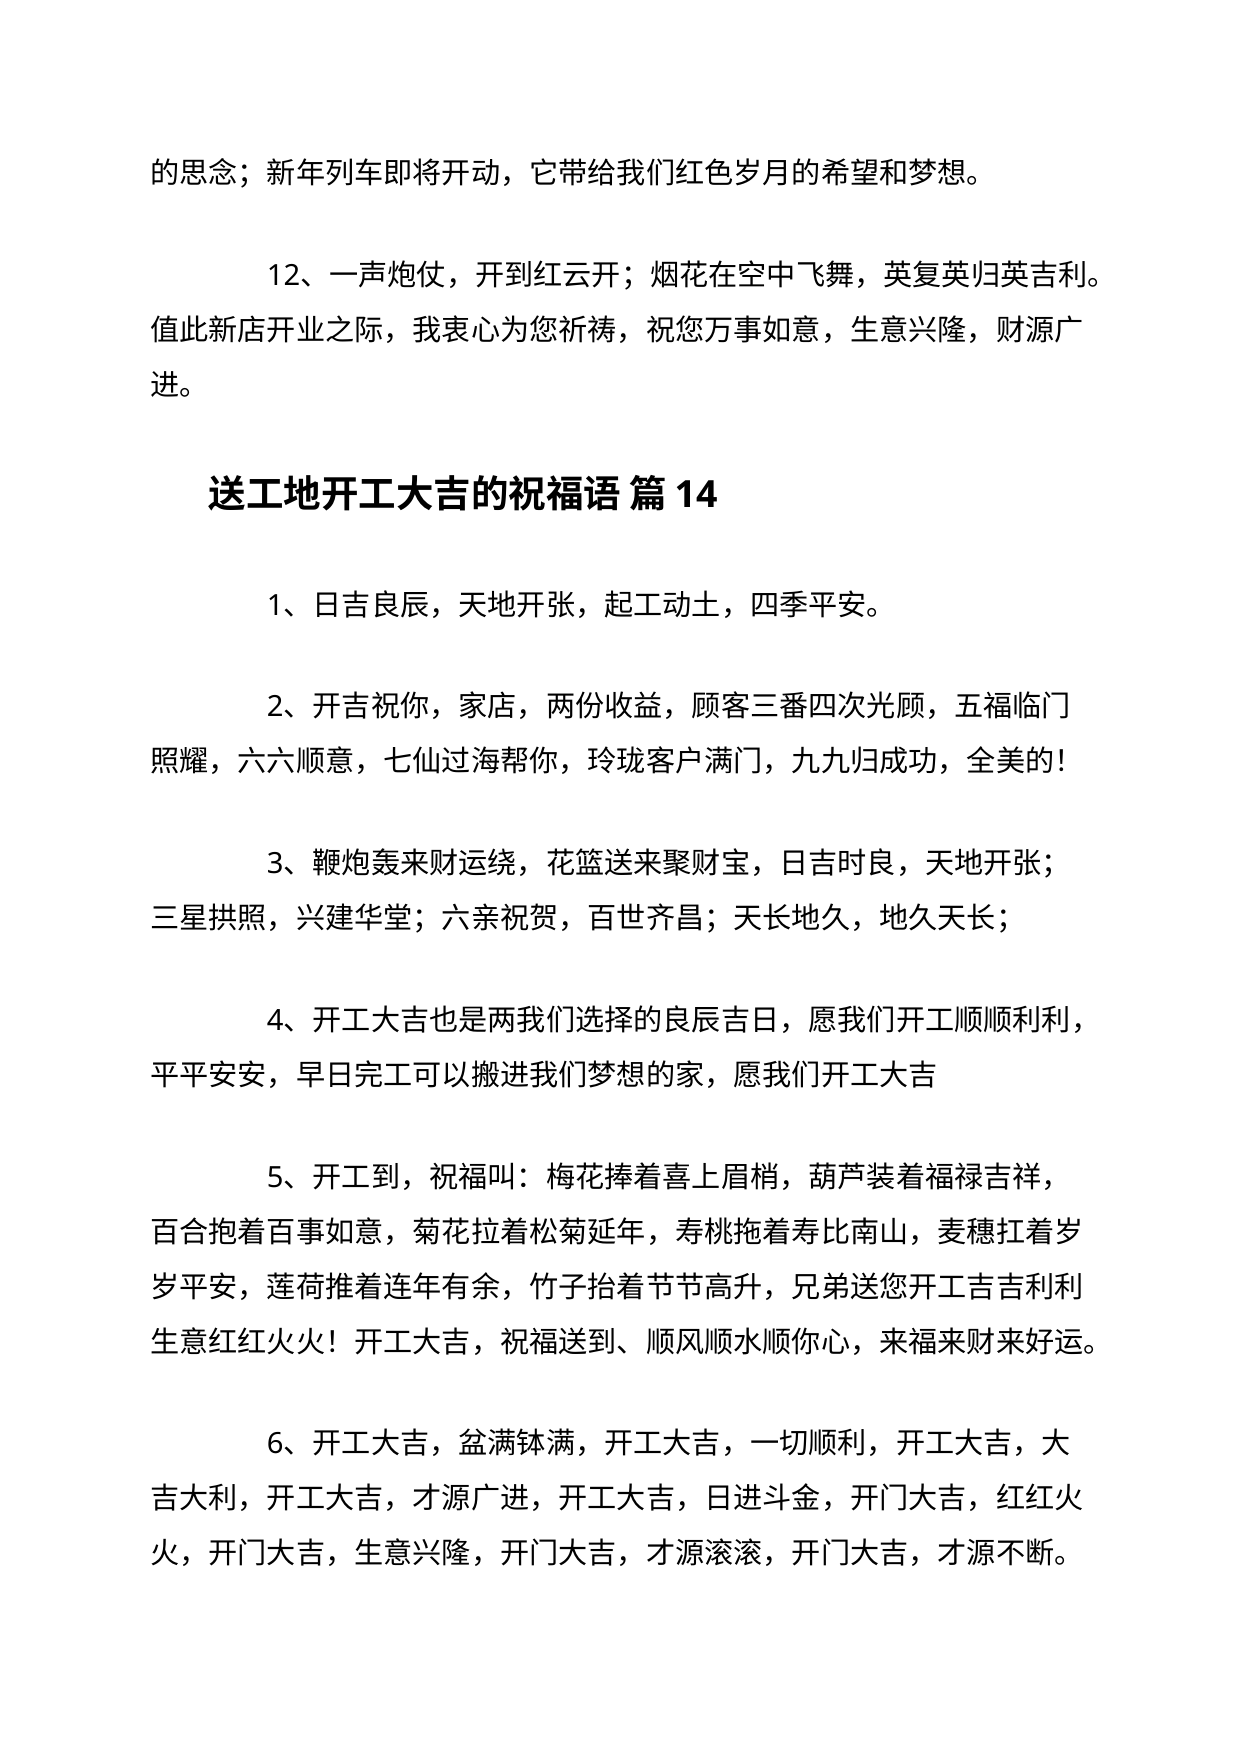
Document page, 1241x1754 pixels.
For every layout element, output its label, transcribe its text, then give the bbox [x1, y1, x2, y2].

text 6、开工大吉，盆满钵满，开工大吉，一切顺利，开工大吉，大吉大利，开工大吉，才源广进，开工大吉，日进斗金，开门大吉，红红火火，开门大吉，生意兴隆，开门大吉，才源滚滚，开门大吉，才源不断。 [150, 1420, 1090, 1572]
text 5、开工到，祝福叫：梅花捧着喜上眉梢，葫芦装着福禄吉祥，百合抱着百事如意，菊花拉着松菊延年，寿桃拖着寿比南山，麦穗扛着岁岁平安，莲荷推着连年有余，竹子抬着节节高升，兄弟送您开工吉吉利利生意红红火火！开工大吉，祝福送到、顺风顺水顺你心，来福来财来好运。 [150, 1153, 1090, 1360]
text 3、鞭炮轰来财运绕，花篮送来聚财宝，日吉时良，天地开张；三星拱照，兴建华堂；六亲祝贺，百世齐昌；天长地久，地久天长； [150, 840, 1090, 937]
text 4、开工大吉也是两我们选择的良辰吉日，愿我们开工顺顺利利，平平安安，早日完工可以搬进我们梦想的家，愿我们开工大吉 [150, 997, 1090, 1094]
text 送工地开工大吉的祝福语 篇14 [150, 463, 1090, 518]
text 1、日吉良辰，天地开张，起工动土，四季平安。 [150, 581, 1090, 623]
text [150, 150, 1090, 192]
text 2、开吉祝你，家店，两份收益，顾客三番四次光顾，五福临门照耀，六六顺意，七仙过海帮你，玲珑客户满门，九九归成功，全美的！ [150, 683, 1090, 780]
text 12、一声炮仗，开到红云开；烟花在空中飞舞，英复英归英吉利。值此新店开业之际，我衷心为您祈祷，祝您万事如意，生意兴隆，财源广进。 [150, 252, 1090, 404]
